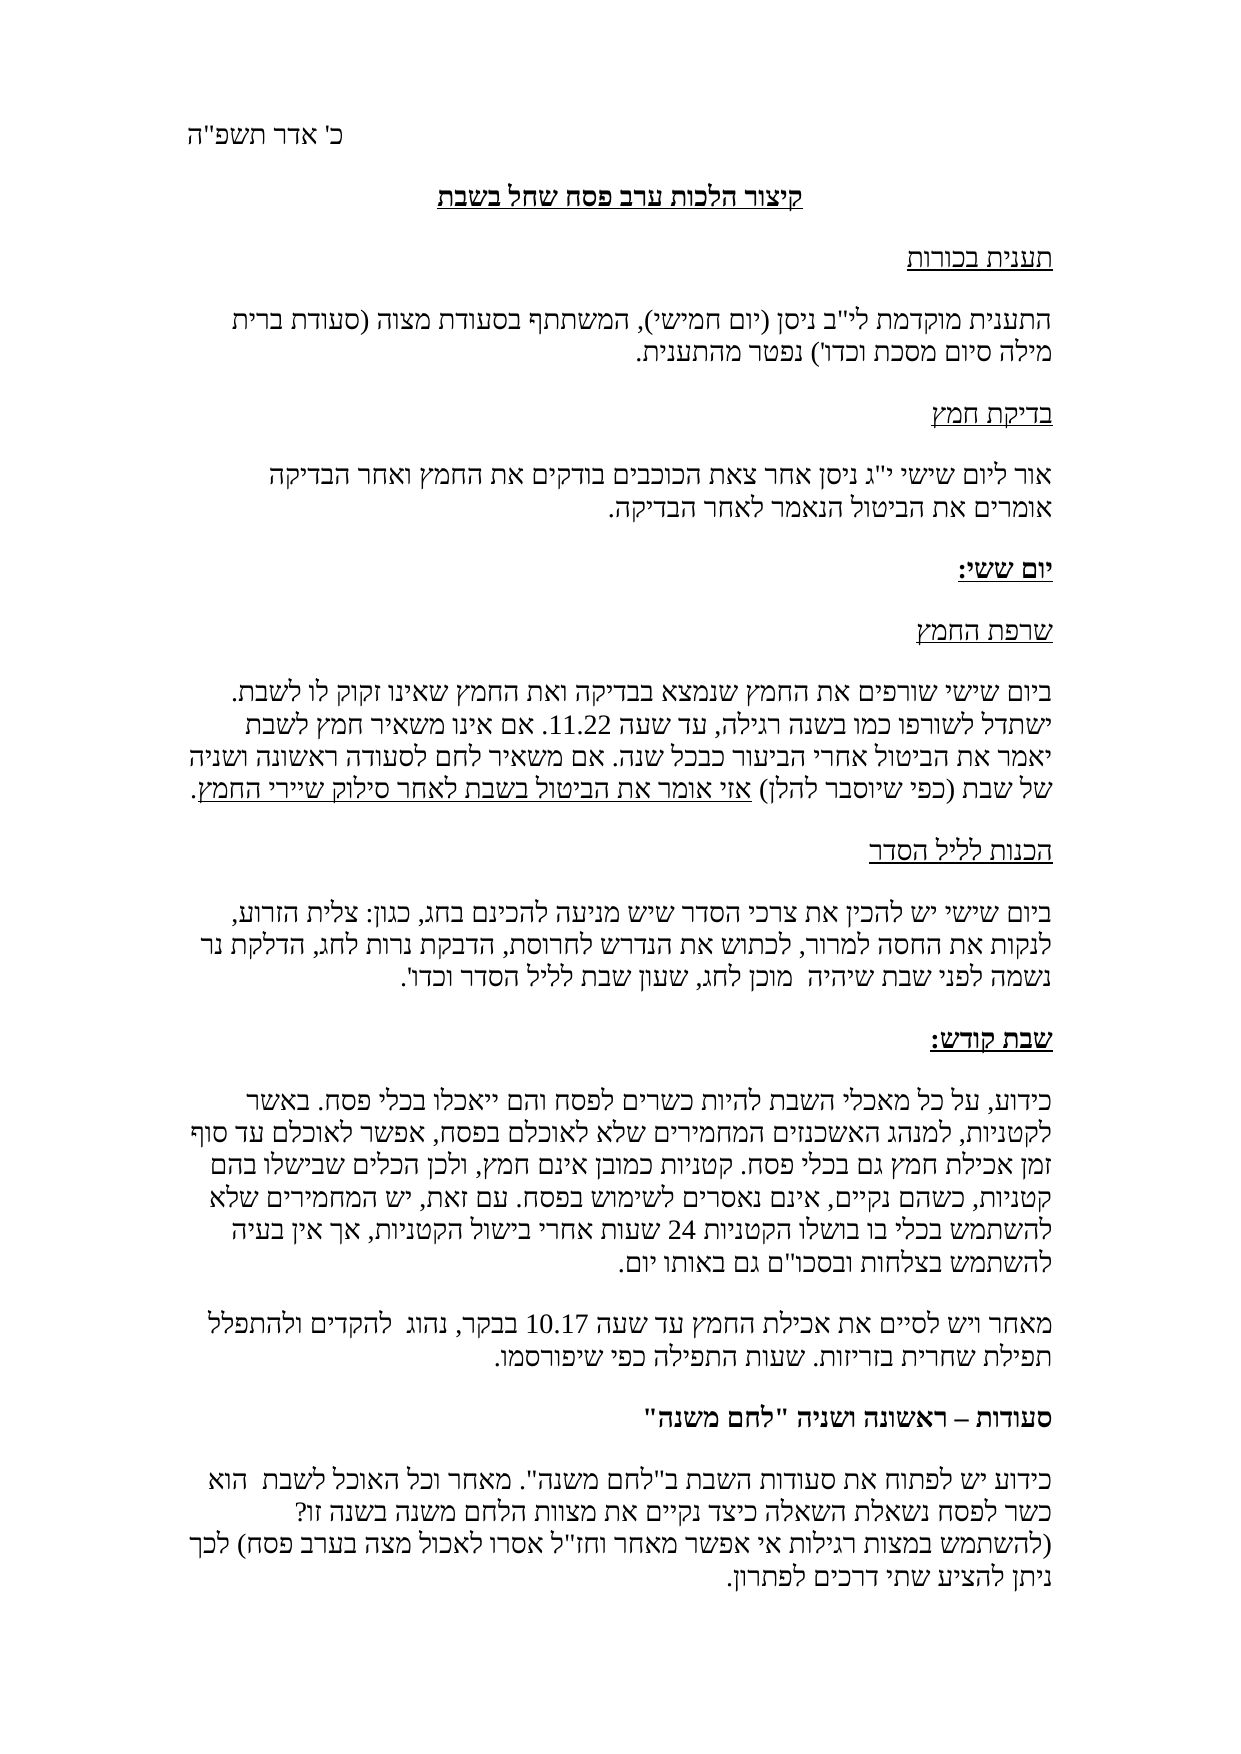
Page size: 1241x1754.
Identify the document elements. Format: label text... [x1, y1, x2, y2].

text אור ליום שישי י"ג ניסן אחר צאת הכוכבים בודקים את החמץ ואחר הבדיקה אומרים את הביטול הנאמר לאחר הבדיקה. [187, 458, 1053, 523]
text שבת קודש: [187, 1022, 1053, 1054]
text ביום שישי שורפים את החמץ שנמצא בבדיקה ואת החמץ שאינו זקוק לו לשבת. ישתדל לשורפו כמו בשנה רגילה, עד שעה 11.22. אם אינו משאיר חמץ לשבת יאמר את הביטול אחרי הביעור כבכל שנה. אם משאיר לחם לסעודה ראשונה ושניה של שבת (כפי שיוסבר להלן) אזי אומר את הביטול בשבת לאחר סילוק שיירי החמץ. [187, 675, 1053, 805]
text הכנות לליל הסדר [187, 834, 1053, 867]
text התענית מוקדמת לי"ב ניסן (יום חמישי), המשתתף בסעודת מצוה (סעודת ברית מילה סיום מסכת וכדו') נפטר מהתענית. [187, 303, 1053, 368]
text יום ששי: [187, 552, 1053, 585]
text כידוע, על כל מאכלי השבת להיות כשרים לפסח והם ייאכלו בכלי פסח. באשר לקטניות, למנהג האשכנזים המחמירים שלא לאוכלם בפסח, אפשר לאוכלם עד סוף זמן אכילת חמץ גם בכלי פסח. קטניות כמובן אינם חמץ, ולכן הכלים שבישלו בהם קטניות, כשהם נקיים, אינם נאסרים לשימוש בפסח. עם זאת, יש המחמירים שלא להשתמש בכלי בו בושלו הקטניות 24 שעות אחרי בישול הקטניות, אך אין בעיה להשתמש בצלחות ובסכו"ם גם באותו יום. [187, 1084, 1053, 1278]
text מאחר ויש לסיים את אכילת החמץ עד שעה 10.17 בבקר, נהוג להקדים ולהתפלל תפילת שחרית בזריזות. שעות התפילה כפי שיפורסמו. [187, 1307, 1053, 1372]
text כידוע יש לפתוח את סעודות השבת ב"לחם משנה". מאחר וכל האוכל לשבת הוא כשר לפסח נשאלת השאלה כיצד נקיים את מצוות הלחם משנה בשנה זו? (להשתמש במצות רגילות אי אפשר מאחר וחז"ל אסרו לאכול מצה בערב פסח) לכך ניתן להציע שתי דרכים לפתרון. [187, 1463, 1053, 1592]
text תענית בכורות [187, 241, 1053, 274]
text קיצור הלכות ערב פסח שחל בשבת [187, 180, 1053, 212]
text ‏כ' אדר תשפ"ה [187, 118, 1053, 151]
text סעודות – ראשונה ושניה "לחם משנה" [187, 1401, 1053, 1433]
text ביום שישי יש להכין את צרכי הסדר שיש מניעה להכינם בחג, כגון: צלית הזרוע, לנקות את החסה למרור, לכתוש את הנדרש לחרוסת, הדבקת נרות לחג, הדלקת נר נשמה לפני שבת שיהיה מוכן לחג, שעון שבת לליל הסדר וכדו'. [187, 896, 1053, 993]
text בדיקת חמץ [187, 397, 1053, 429]
text שרפת החמץ [187, 614, 1053, 646]
